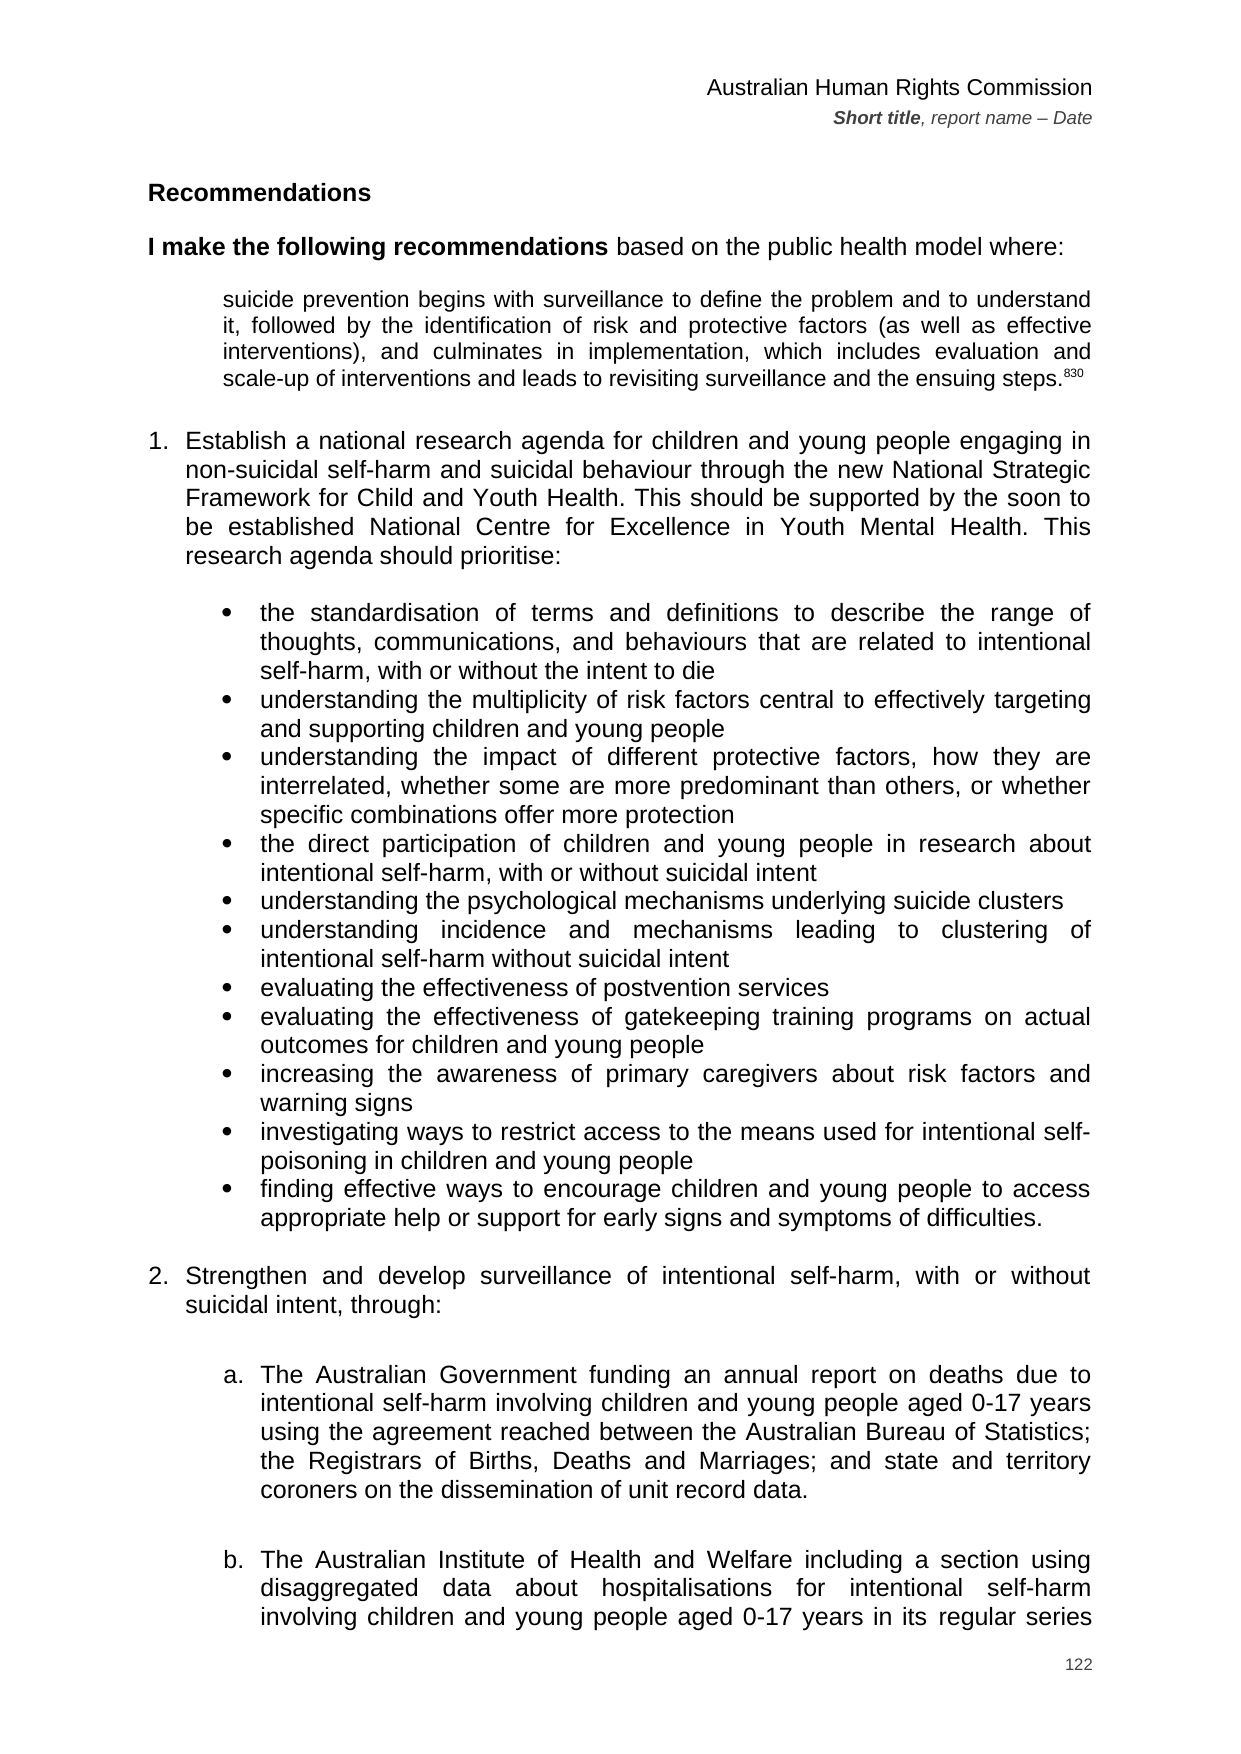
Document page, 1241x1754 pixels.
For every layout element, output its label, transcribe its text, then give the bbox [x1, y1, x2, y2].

list evaluating the effectiveness of postvention services [223, 973, 1092, 1002]
list understanding the impact of different protective factors, how they are interrelated, whether some are more predominant than others, or whether specific combinations offer more protection [222, 742, 1092, 829]
list Strengthen and develop surveillance of intentional self-harm, with or without suicidal intent, through: [148, 1261, 1092, 1318]
list understanding incidence and mechanisms leading to clustering of intentional self-harm without suicidal intent [223, 915, 1092, 973]
list understanding the psychological mechanisms underlying suicide clusters [223, 886, 1092, 915]
list investigating ways to restrict access to the means used for intentional self-poisoning in children and young people [223, 1117, 1092, 1174]
list finding effective ways to encourage children and young people to access appropriate help or support for early signs and symptoms of difficulties. [223, 1174, 1092, 1232]
text suicide prevention begins with surveillance to define the problem and to understand it, followed by the identification of risk and protective factors (as well as effective interventions), and culminates in implementation, which includes evaluation and scale-up of interventions and leads to revisiting surveillance and the ensuing steps. [223, 286, 1092, 391]
text Recommendations [148, 178, 1092, 207]
list the standardisation of terms and definitions to describe the range of thoughts, communications, and behaviours that are related to intentional self-harm, with or without the intent to die [222, 598, 1092, 685]
text I make the following recommendations based on the public health model where: [148, 232, 1092, 261]
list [223, 1544, 1092, 1631]
list understanding the multiplicity of risk factors central to effectively targeting and supporting children and young people [222, 685, 1092, 742]
list The Australian Government funding an annual report on deaths due to intentional self-harm involving children and young people aged 0-17 years using the agreement reached between the Australian Bureau of Statistics; the Registrars of Births, Deaths and Marriages; and state and territory coroners on the dissemination of unit record data. [223, 1359, 1092, 1503]
list evaluating the effectiveness of gatekeeping training programs on actual outcomes for children and young people [223, 1002, 1092, 1059]
list the direct participation of children and young people in research about intentional self-harm, with or without suicidal intent [223, 829, 1092, 886]
list Establish a national research agenda for children and young people engaging in non-suicidal self-harm and suicidal behaviour through the new National Strategic Framework for Child and Youth Health. This should be supported by the soon to be established National Centre for Excellence in Youth Mental Health. This research agenda should prioritise: [148, 426, 1092, 570]
list increasing the awareness of primary caregivers about risk factors and warning signs [223, 1059, 1092, 1117]
